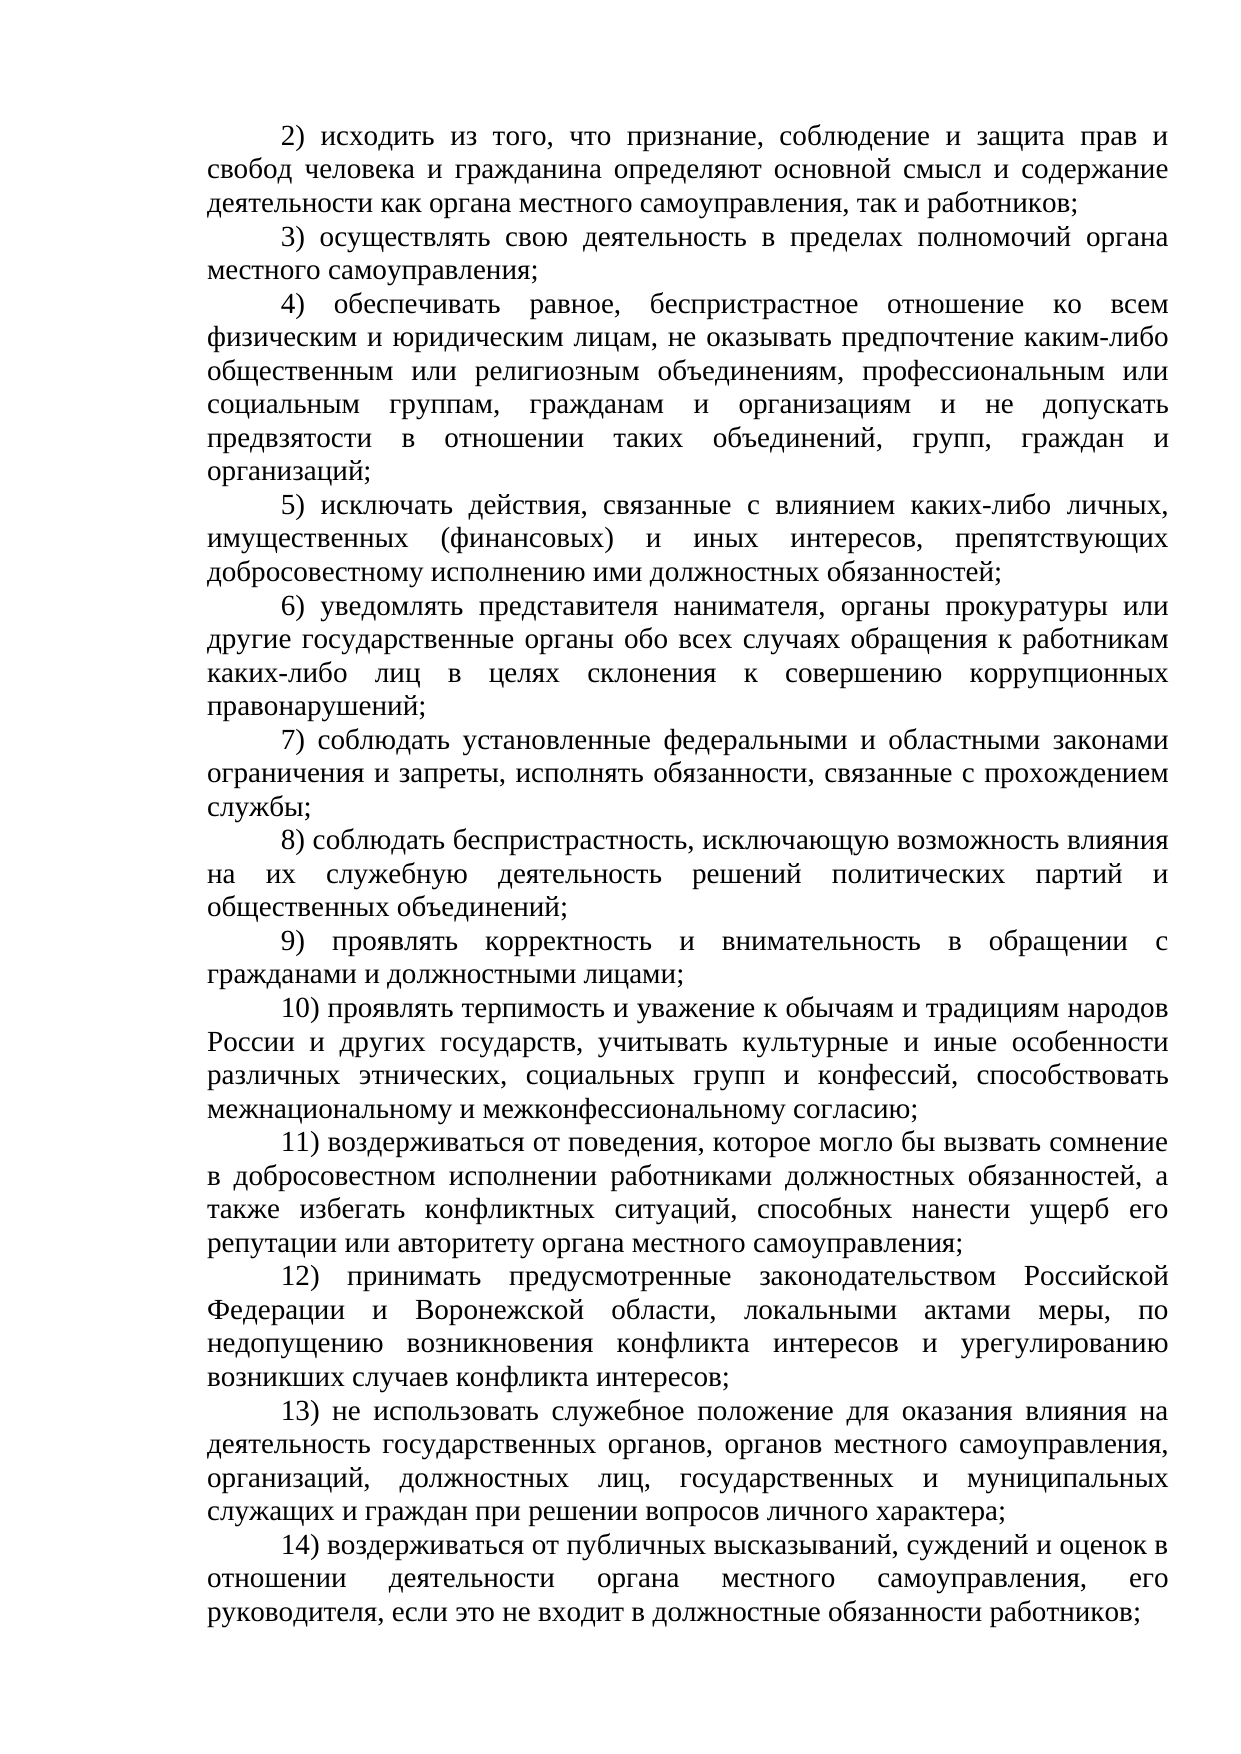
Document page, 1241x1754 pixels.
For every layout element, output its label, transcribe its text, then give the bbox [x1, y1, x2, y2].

text 2) исходить из того, что признание, соблюдение и защита прав и свобод человека и гражданина определяют основной смысл и содержание деятельности как органа местного самоуправления, так и работников; [207, 118, 1169, 219]
text 11) воздерживаться от поведения, которое могло бы вызвать сомнение в добросовестном исполнении работниками должностных обязанностей, а также избегать конфликтных ситуаций, способных нанести ущерб его репутации или авторитету органа местного самоуправления; [207, 1124, 1169, 1258]
text 4) обеспечивать равное, беспристрастное отношение ко всем физическим и юридическим лицам, не оказывать предпочтение каким-либо общественным или религиозным объединениям, профессиональным или социальным группам, гражданам и организациям и не допускать предвзятости в отношении таких объединений, групп, граждан и организаций; [207, 286, 1169, 487]
text 5) исключать действия, связанные с влиянием каких-либо личных, имущественных (финансовых) и иных интересов, препятствующих добросовестному исполнению ими должностных обязанностей; [207, 487, 1169, 588]
text 13) не использовать служебное положение для оказания влияния на деятельность государственных органов, органов местного самоуправления, организаций, должностных лиц, государственных и муниципальных служащих и граждан при решении вопросов личного характера; [207, 1393, 1169, 1527]
text 14) воздерживаться от публичных высказываний, суждений и оценок в отношении деятельности органа местного самоуправления, его руководителя, если это не входит в должностные обязанности работников; [207, 1527, 1169, 1627]
text 9) проявлять корректность и внимательность в обращении с гражданами и должностными лицами; [207, 923, 1169, 990]
text 6) уведомлять представителя нанимателя, органы прокуратуры или другие государственные органы обо всех случаях обращения к работникам каких-либо лиц в целях склонения к совершению коррупционных правонарушений; [207, 588, 1169, 722]
text 12) принимать предусмотренные законодательством Российской Федерации и Воронежской области, локальными актами меры, по недопущению возникновения конфликта интересов и урегулированию возникших случаев конфликта интересов; [207, 1258, 1169, 1393]
text 10) проявлять терпимость и уважение к обычаям и традициям народов России и других государств, учитывать культурные и иные особенности различных этнических, социальных групп и конфессий, способствовать межнациональному и межконфессиональному согласию; [207, 990, 1169, 1124]
text 7) соблюдать установленные федеральными и областными законами ограничения и запреты, исполнять обязанности, связанные с прохождением службы; [207, 722, 1169, 822]
text 8) соблюдать беспристрастность, исключающую возможность влияния на их служебную деятельность решений политических партий и общественных объединений; [207, 822, 1169, 923]
text 3) осуществлять свою деятельность в пределах полномочий органа местного самоуправления; [207, 219, 1169, 286]
